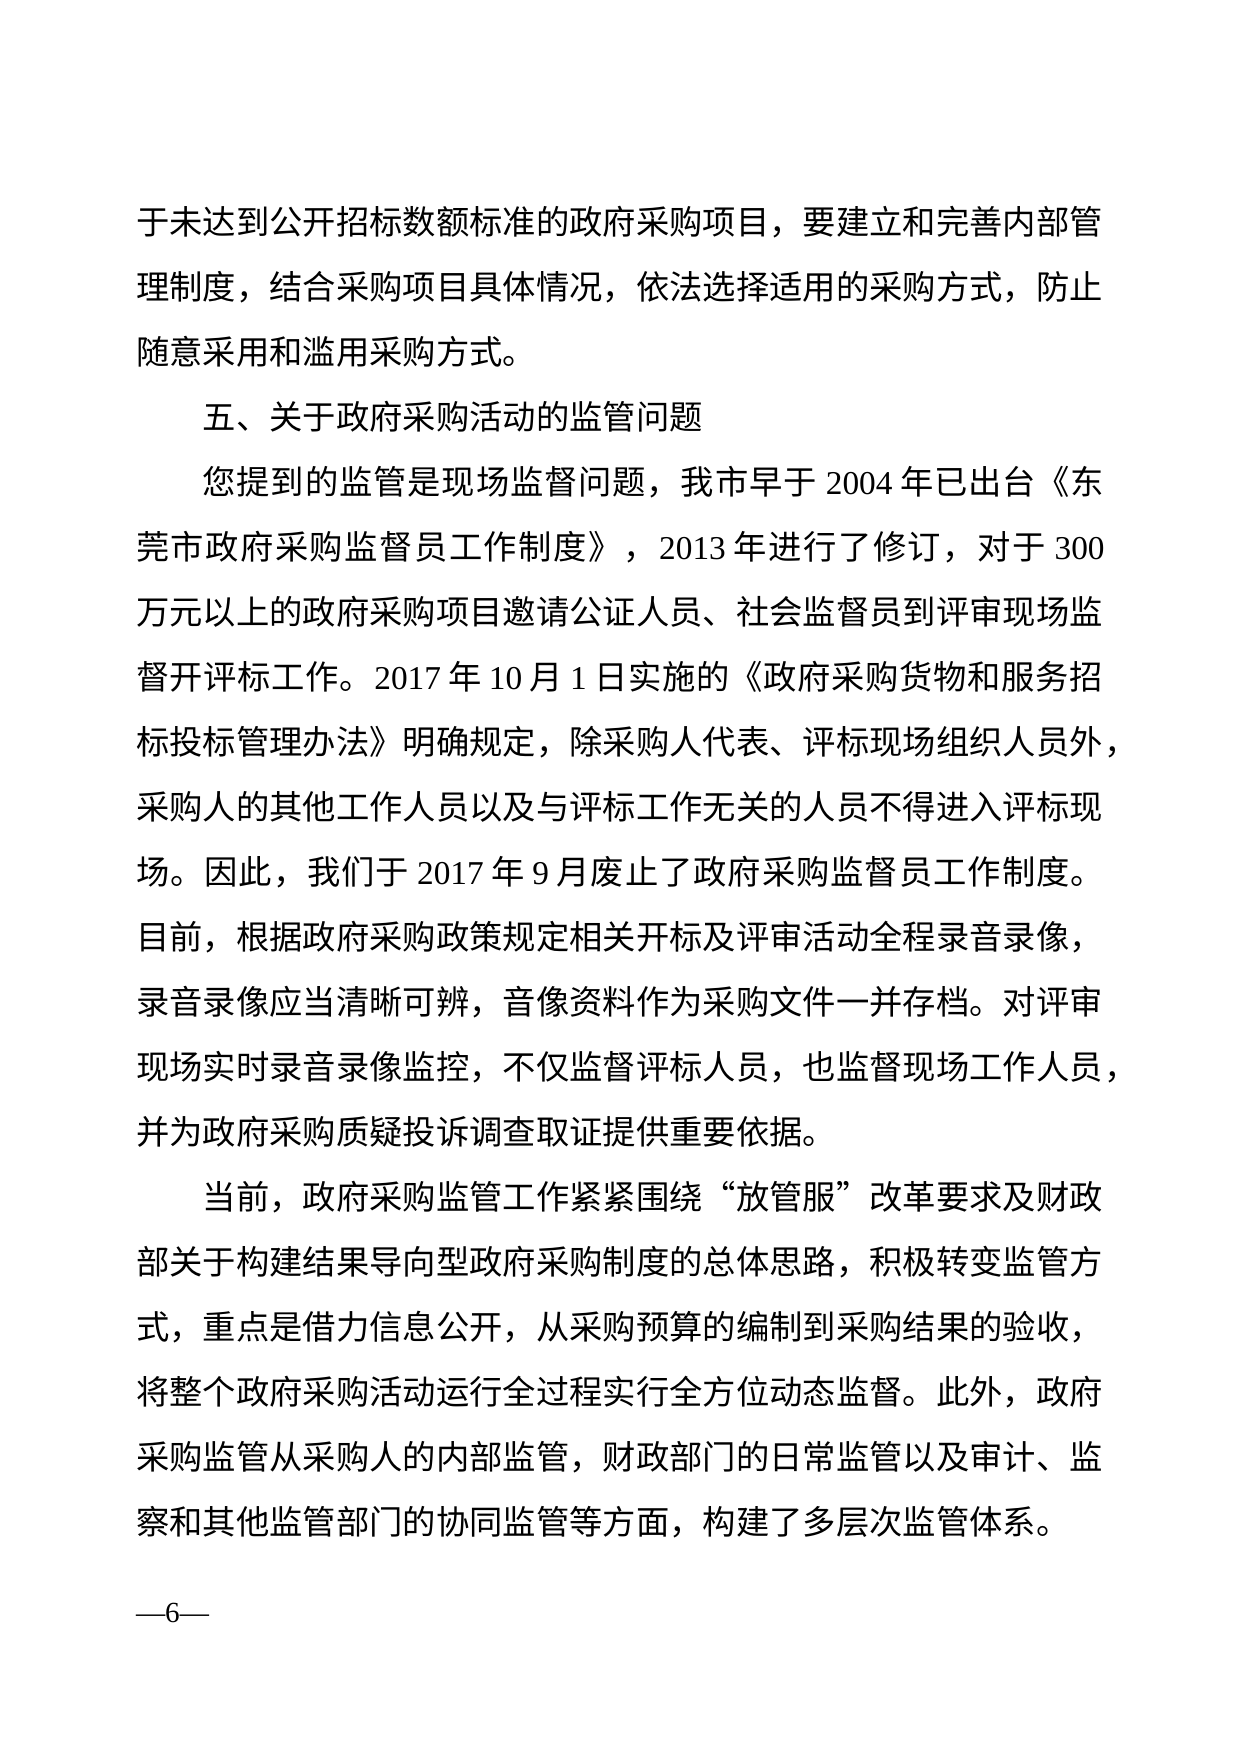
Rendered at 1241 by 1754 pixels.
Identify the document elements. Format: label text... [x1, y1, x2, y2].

text 五、关于政府采购活动的监管问题 [136, 382, 1104, 447]
text 您提到的监管是现场监督问题，我市早于2004年已出台《东莞市政府采购监督员工作制度》，2013年进行了修订，对于300万元以上的政府采购项目邀请公证人员、社会监督员到评审现场监督开评标工作。2017年10月1日实施的《政府采购货物和服务招标投标管理办法》明确规定，除采购人代表、评标现场组织人员外，采购人的其他工作人员以及与评标工作无关的人员不得进入评标现场。因此，我们于2017年9月废止了政府采购监督员工作制度。目前，根据政府采购政策规定相关开标及评审活动全程录音录像，录音录像应当清晰可辨，音像资料作为采购文件一并存档。对评审现场实时录音录像监控，不仅监督评标人员，也监督现场工作人员，并为政府采购质疑投诉调查取证提供重要依据。 [136, 447, 1104, 1162]
text 当前，政府采购监管工作紧紧围绕“放管服”改革要求及财政部关于构建结果导向型政府采购制度的总体思路，积极转变监管方式，重点是借力信息公开，从采购预算的编制到采购结果的验收，将整个政府采购活动运行全过程实行全方位动态监督。此外，政府采购监管从采购人的内部监管，财政部门的日常监管以及审计、监察和其他监管部门的协同监管等方面，构建了多层次监管体系。 [136, 1162, 1104, 1552]
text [136, 187, 1104, 382]
